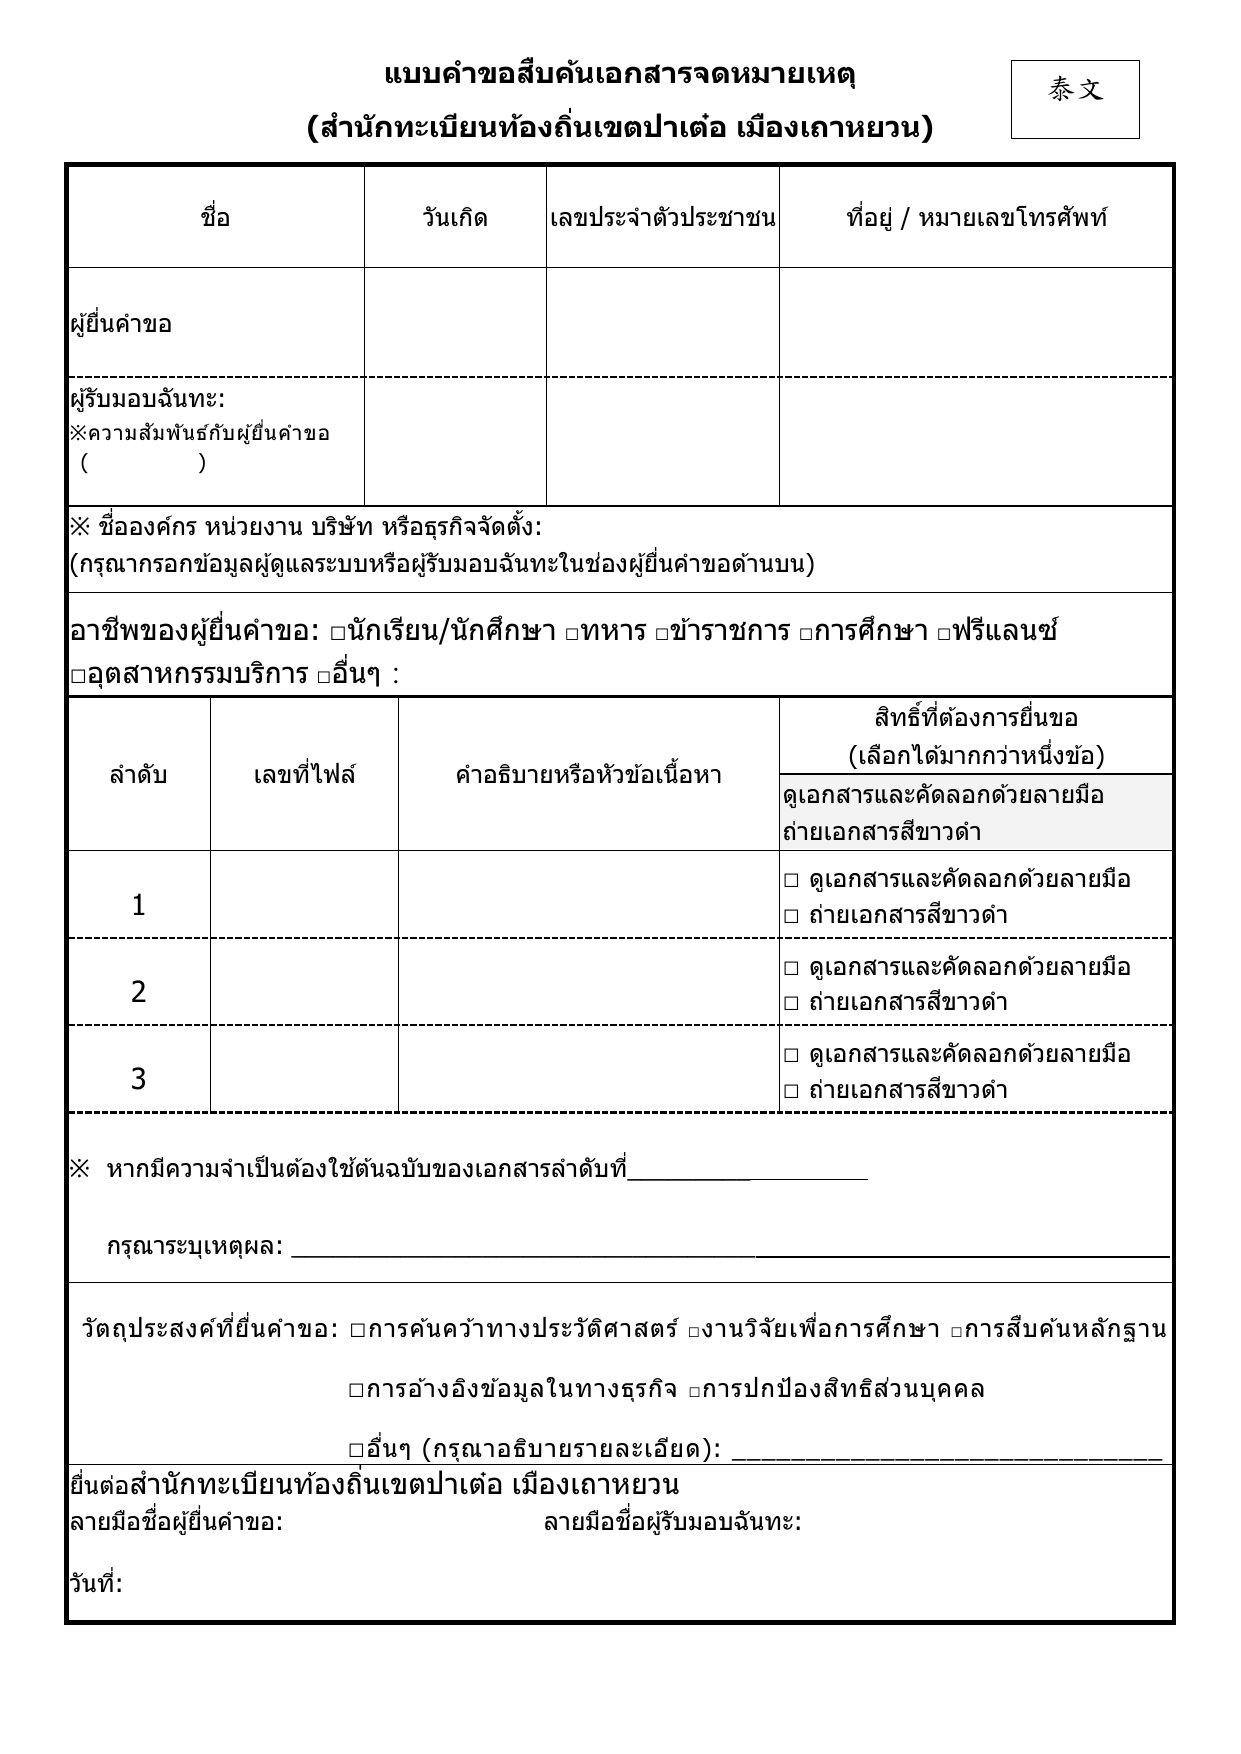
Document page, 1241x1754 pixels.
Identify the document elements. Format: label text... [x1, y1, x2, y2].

table_cell ผู้รับมอบฉันทะ: ※ความสัมพันธ์กับผู้ยื่นคำขอ ( ) [69, 376, 364, 505]
table_cell □ ดูเอกสารและคัดลอกด้วยลายมือ □ ถ่ายเอกสารสีขาวดำ [780, 937, 1172, 1024]
table_cell □ ดูเอกสารและคัดลอกด้วยลายมือ □ ถ่ายเอกสารสีขาวดำ [780, 851, 1172, 937]
table_cell □ ดูเอกสารและคัดลอกด้วยลายมือ □ ถ่ายเอกสารสีขาวดำ [780, 1024, 1172, 1111]
table_cell [399, 851, 779, 937]
table_cell [547, 376, 779, 505]
table_cell [211, 851, 398, 937]
text (สำนักทะเบียนท้องถิ่นเขตปาเต๋อ เมืองเถาหยวน) [88, 108, 1152, 143]
table_cell สิทธิ์ที่ต้องการยื่นขอ (เลือกได้มากกว่าหนึ่งข้อ) [780, 698, 1172, 773]
table_cell ดูเอกสารและคัดลอกด้วยลายมือ ถ่ายเอกสารสีขาวดำ [780, 775, 1172, 849]
table_cell อาชีพของผู้ยื่นคำขอ: □นักเรียน/นักศึกษา □ทหาร □ข้าราชการ □การศึกษา □ฟรีแลนซ์ □อุตสาหกรรมบริการ □อื่นๆ： [69, 593, 1172, 695]
text แบบคำขอสืบค้นเอกสารจดหมายเหตุ [88, 54, 1152, 89]
table_cell [399, 937, 779, 1024]
table_header เลขประจำตัวประชาชน [547, 167, 779, 267]
table_header ชื่อ [69, 167, 364, 267]
table_cell [211, 1024, 398, 1111]
table_cell 2 [69, 937, 210, 1024]
table_cell [547, 268, 779, 376]
table_cell คำอธิบายหรือหัวข้อเนื้อหา [399, 698, 779, 849]
table_cell ลำดับ [69, 698, 210, 849]
table_cell ※ ชื่อองค์กร หน่วยงาน บริษัท หรือธุรกิจจัดตั้ง: (กรุณากรอกข้อมูลผู้ดูแลระบบหรือผู้รับมอบฉันทะในช่องผู้ยื่นคำขอด้านบน) [69, 507, 1172, 592]
table_cell [780, 376, 1172, 505]
table_cell หากมีความจำเป็นต้องใช้ต้นฉบับของเอกสารลำดับที่_________ กรุณาระบุเหตุผล: __________________________________ [69, 1111, 1172, 1282]
table_cell เลขที่ไฟล์ [211, 698, 398, 849]
table_cell ยื่นต่อสำนักทะเบียนท้องถิ่นเขตปาเต๋อ เมืองเถาหยวน ลายมือชื่อผู้ยื่นคำขอ: ลายมือชื่อผู้รับมอบฉันทะ: วันที่: [69, 1465, 1172, 1620]
table_header ที่อยู่ / หมายเลขโทรศัพท์ [780, 167, 1172, 267]
table_cell [365, 268, 546, 376]
table_header วันเกิด [365, 167, 546, 267]
table_cell 1 [69, 851, 210, 937]
table_cell [399, 1024, 779, 1111]
table_cell ผู้ยื่นคำขอ [69, 268, 364, 376]
table_cell [211, 937, 398, 1024]
table_cell วัตถุประสงค์ที่ยื่นคำขอ: □การค้นคว้าทางประวัติศาสตร์ □งานวิจัยเพื่อการศึกษา □การสืบค้นหลักฐาน □การอ้างอิงข้อมูลในทางธุรกิจ □การปกป้องสิทธิส่วนบุคคล □อื่นๆ (กรุณาอธิบายรายละเอียด): _____________________________ [69, 1283, 1172, 1463]
table_cell 3 [69, 1024, 210, 1111]
table_cell [780, 268, 1172, 376]
table_cell [365, 376, 546, 505]
